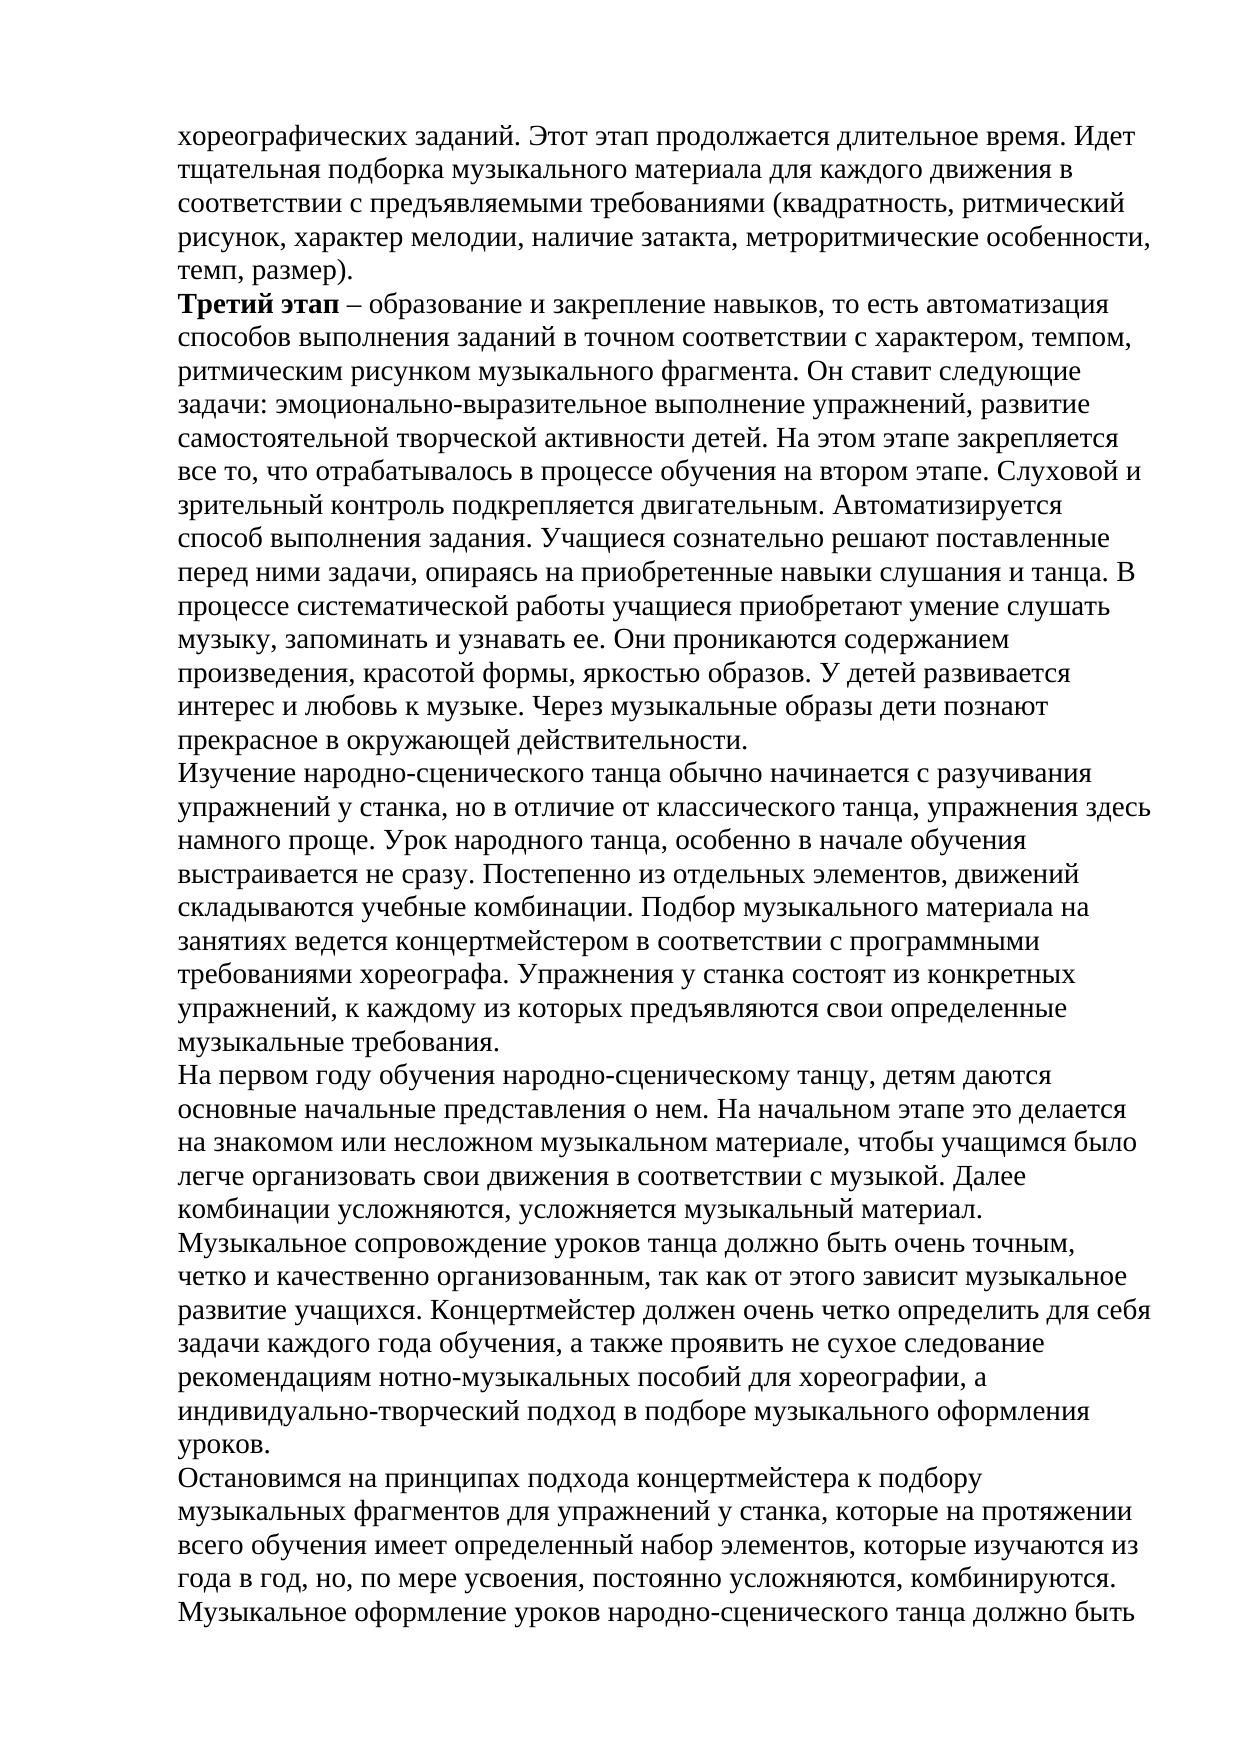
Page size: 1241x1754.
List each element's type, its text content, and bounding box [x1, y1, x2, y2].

text Третий этап – образование и закрепление навыков, то есть автоматизация способов выполнения заданий в точном соответствии с характером, темпом, ритмическим рисунком музыкального фрагмента. Он ставит следующие задачи: эмоционально-выразительное выполнение упражнений, развитие самостоятельной творческой активности детей. На этом этапе закрепляется все то, что отрабатывалось в процессе обучения на втором этапе. Слуховой и зрительный контроль подкрепляется двигательным. Автоматизируется способ выполнения задания. Учащиеся сознательно решают поставленные перед ними задачи, опираясь на приобретенные навыки слушания и танца. В процессе систематической работы учащиеся приобретают умение слушать музыку, запоминать и узнавать ее. Они проникаются содержанием произведения, красотой формы, яркостью образов. У детей развивается интерес и любовь к музыке. Через музыкальные образы дети познают прекрасное в окружающей действительности. [177, 286, 1152, 755]
text Музыкальное сопровождение уроков танца должно быть очень точным, четко и качественно организованным, так как от этого зависит музыкальное развитие учащихся. Концертмейстер должен очень четко определить для себя задачи каждого года обучения, а также проявить не сухое следование рекомендациям нотно-музыкальных пособий для хореографии, а индивидуально-творческий подход в подборе музыкального оформления уроков. [177, 1225, 1152, 1460]
text Изучение народно-сценического танца обычно начинается с разучивания упражнений у станка, но в отличие от классического танца, упражнения здесь намного проще. Урок народного танца, особенно в начале обучения выстраивается не сразу. Постепенно из отдельных элементов, движений складываются учебные комбинации. Подбор музыкального материала на занятиях ведется концертмейстером в соответствии с программными требованиями хореографа. Упражнения у станка состоят из конкретных упражнений, к каждому из которых предъявляются свои определенные музыкальные требования. [177, 755, 1152, 1057]
text На первом году обучения народно-сценическому танцу, детям даются основные начальные представления о нем. На начальном этапе это делается на знакомом или несложном музыкальном материале, чтобы учащимся было легче организовать свои движения в соответствии с музыкой. Далее комбинации усложняются, усложняется музыкальный материал. [177, 1057, 1152, 1225]
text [177, 1460, 1152, 1627]
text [177, 118, 1152, 286]
